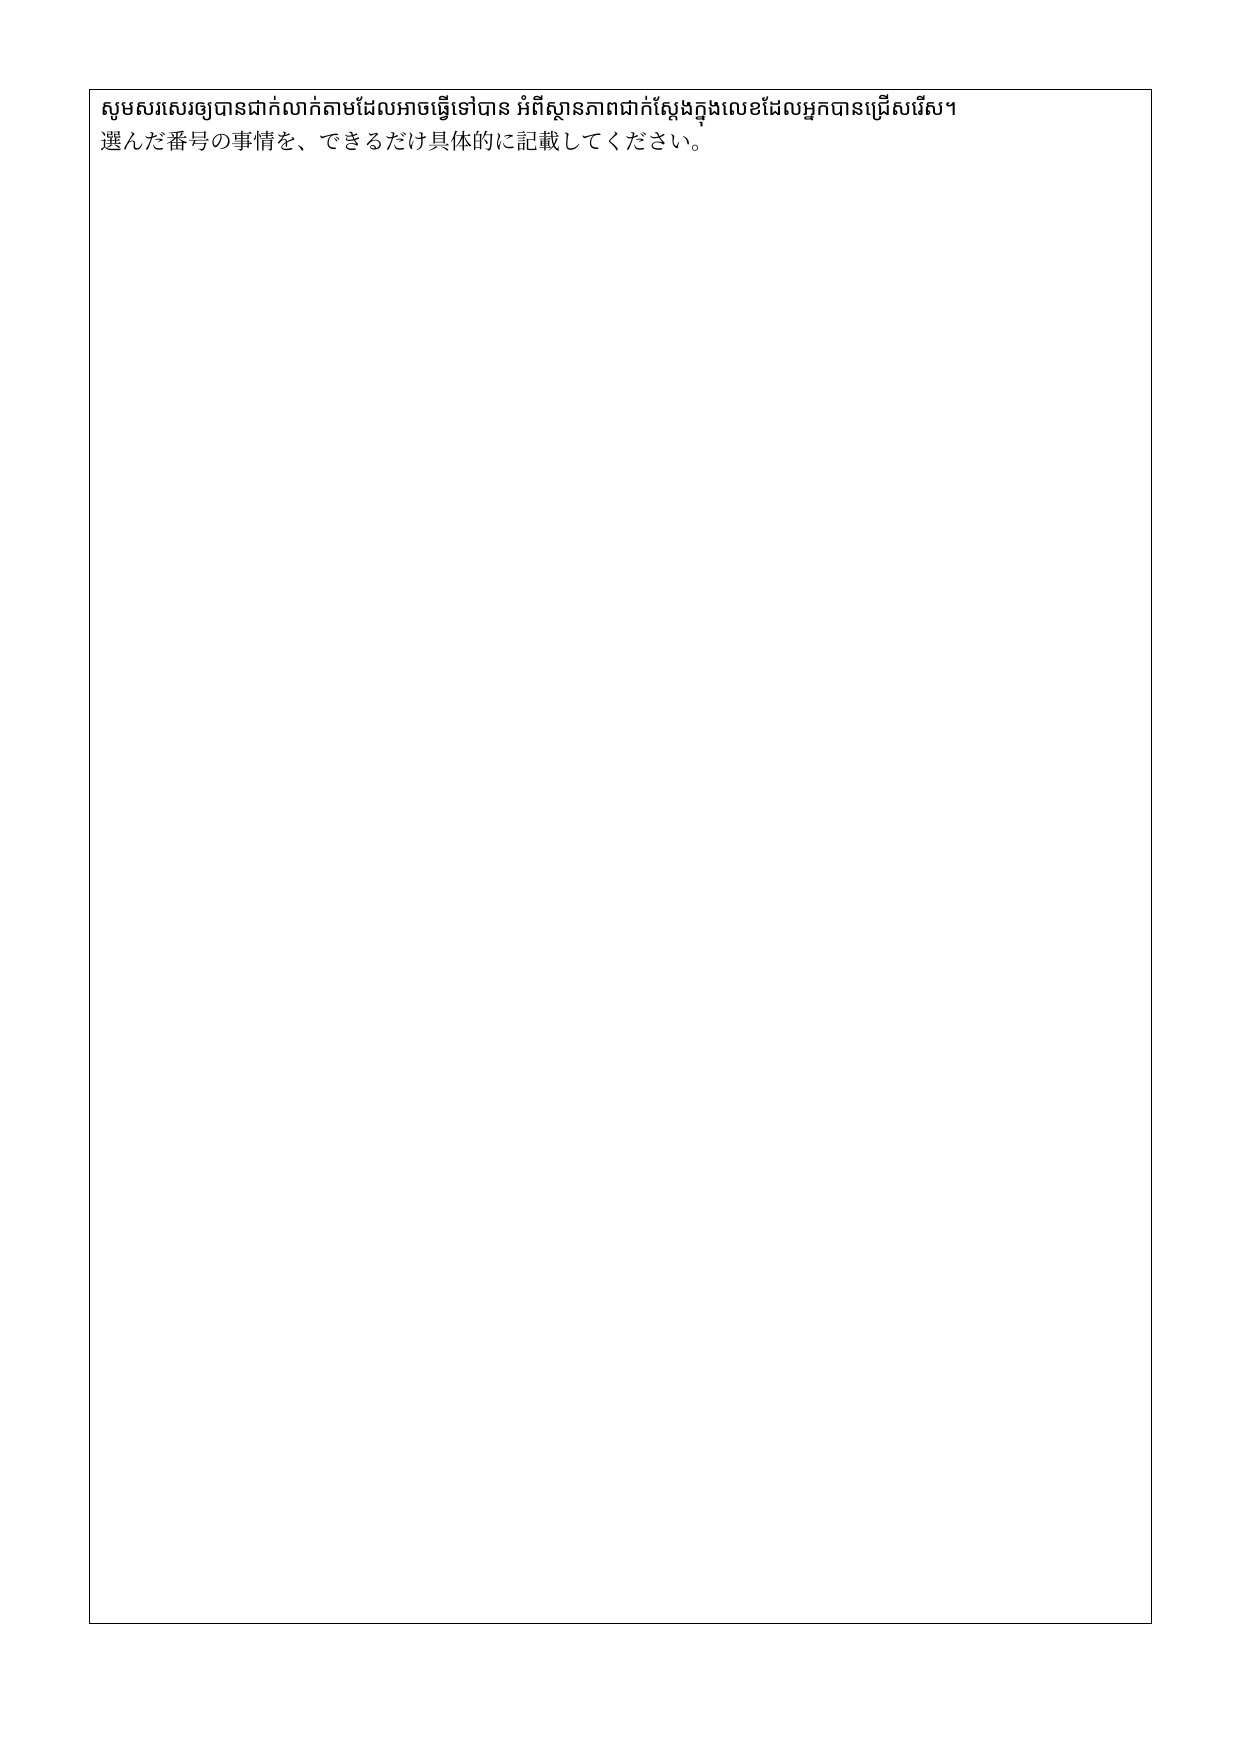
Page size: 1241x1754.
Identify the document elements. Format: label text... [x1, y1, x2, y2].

table_header សូមសរសេរឲ្យបានជាក់លាក់តាមដែលអាចធ្វើទៅបាន អំពីស្ថានភាពជាក់ស្ដែងក្នុងលេខដែលអ្នកបានជ្រើសរើស។ 選んだ番号の事情を、できるだけ具体的に記載してください。 [90, 90, 1151, 1623]
